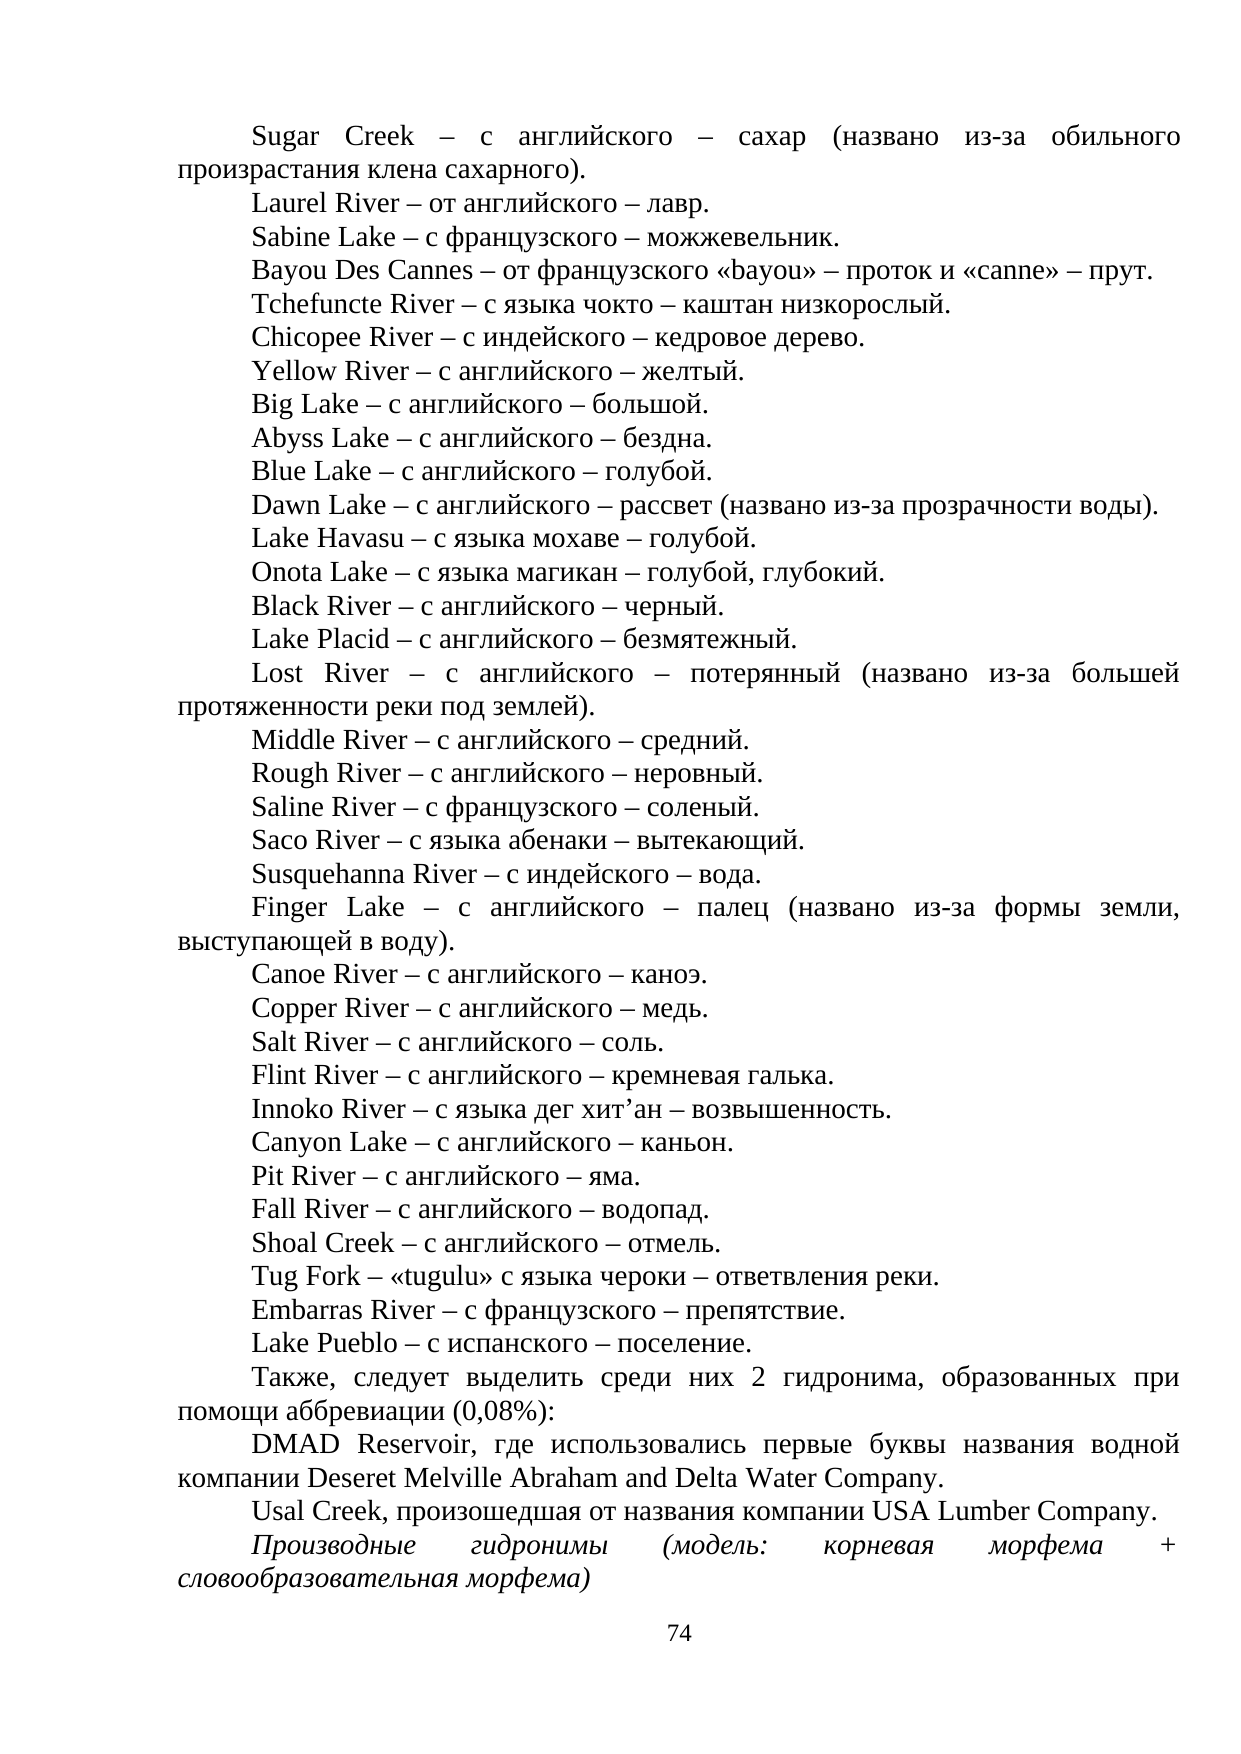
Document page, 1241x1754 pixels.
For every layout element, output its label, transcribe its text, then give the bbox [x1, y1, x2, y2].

text Canyon Lake – с английского – каньон. [177, 1124, 1181, 1158]
text DMAD Reservoir, где использовались первые буквы названия водной компании Deseret Melville Abraham and Delta Water Company. [177, 1426, 1181, 1493]
text Embarras River – с французского – препятствие. [177, 1292, 1181, 1326]
text Usal Creek, произошедшая от названия компании USA Lumber Company. [177, 1493, 1181, 1527]
text Rough River – с английского – неровный. [177, 755, 1181, 789]
text Yellow River – с английского – желтый. [177, 353, 1181, 386]
text Lake Pueblo – с испанского – поселение. [177, 1326, 1181, 1359]
text Big Lake – с английского – большой. [177, 386, 1181, 420]
text Pit River – с английского – яма. [177, 1158, 1181, 1191]
text Flint River – с английского – кремневая галька. [177, 1057, 1181, 1091]
text Blue Lake – с английского – голубой. [177, 453, 1181, 487]
text Laurel River – от английского – лавр. [177, 185, 1181, 219]
text Middle River – с английского – средний. [177, 722, 1181, 755]
text Chicopee River – с индейского – кедровое дерево. [177, 319, 1181, 353]
text Sugar Creek – с английского – сахар (названо из-за обильного произрастания клена сахарного). [177, 118, 1181, 185]
text Canoe River – с английского – каноэ. [177, 957, 1181, 990]
text Tug Fork – «tugulu» с языка чероки – ответвления реки. [177, 1258, 1181, 1292]
text Sabine Lake – с французского – можжевельник. [177, 219, 1181, 252]
text Saco River – с языка абенаки – вытекающий. [177, 822, 1181, 856]
text Bayou Des Cannes – от французского «bayou» – проток и «canne» – прут. [177, 252, 1181, 286]
text Copper River – с английского – медь. [177, 990, 1181, 1024]
text Tchefuncte River – с языка чокто – каштан низкорослый. [177, 286, 1181, 319]
text Innoko River – с языка дег хит’ан – возвышенность. [177, 1091, 1181, 1124]
text Abyss Lake – с английского – бездна. [177, 420, 1181, 453]
text Lake Havasu – с языка мохаве – голубой. [177, 521, 1181, 554]
text Shoal Creek – с английского – отмель. [177, 1225, 1181, 1258]
text Onota Lake – с языка магикан – голубой, глубокий. [177, 554, 1181, 588]
text Finger Lake – с английского – палец (названо из-за формы земли, выступающей в воду). [177, 889, 1181, 957]
text Производные гидронимы (модель: корневая морфема + словообразовательная морфема) [177, 1527, 1181, 1594]
text Black River – с английского – черный. [177, 588, 1181, 621]
text Dawn Lake – с английского – рассвет (названо из-за прозрачности воды). [177, 487, 1181, 521]
text Lake Placid – с английского – безмятежный. [177, 621, 1181, 655]
text Susquehanna River – с индейского – вода. [177, 856, 1181, 889]
text Fall River – с английского – водопад. [177, 1191, 1181, 1225]
text Salt River – с английского – соль. [177, 1024, 1181, 1057]
text Lost River – с английского – потерянный (названо из-за большей протяженности реки под землей). [177, 655, 1181, 722]
text Saline River – с французского – соленый. [177, 789, 1181, 822]
text Также, следует выделить среди них 2 гидронима, образованных при помощи аббревиации (0,08%): [177, 1359, 1181, 1426]
